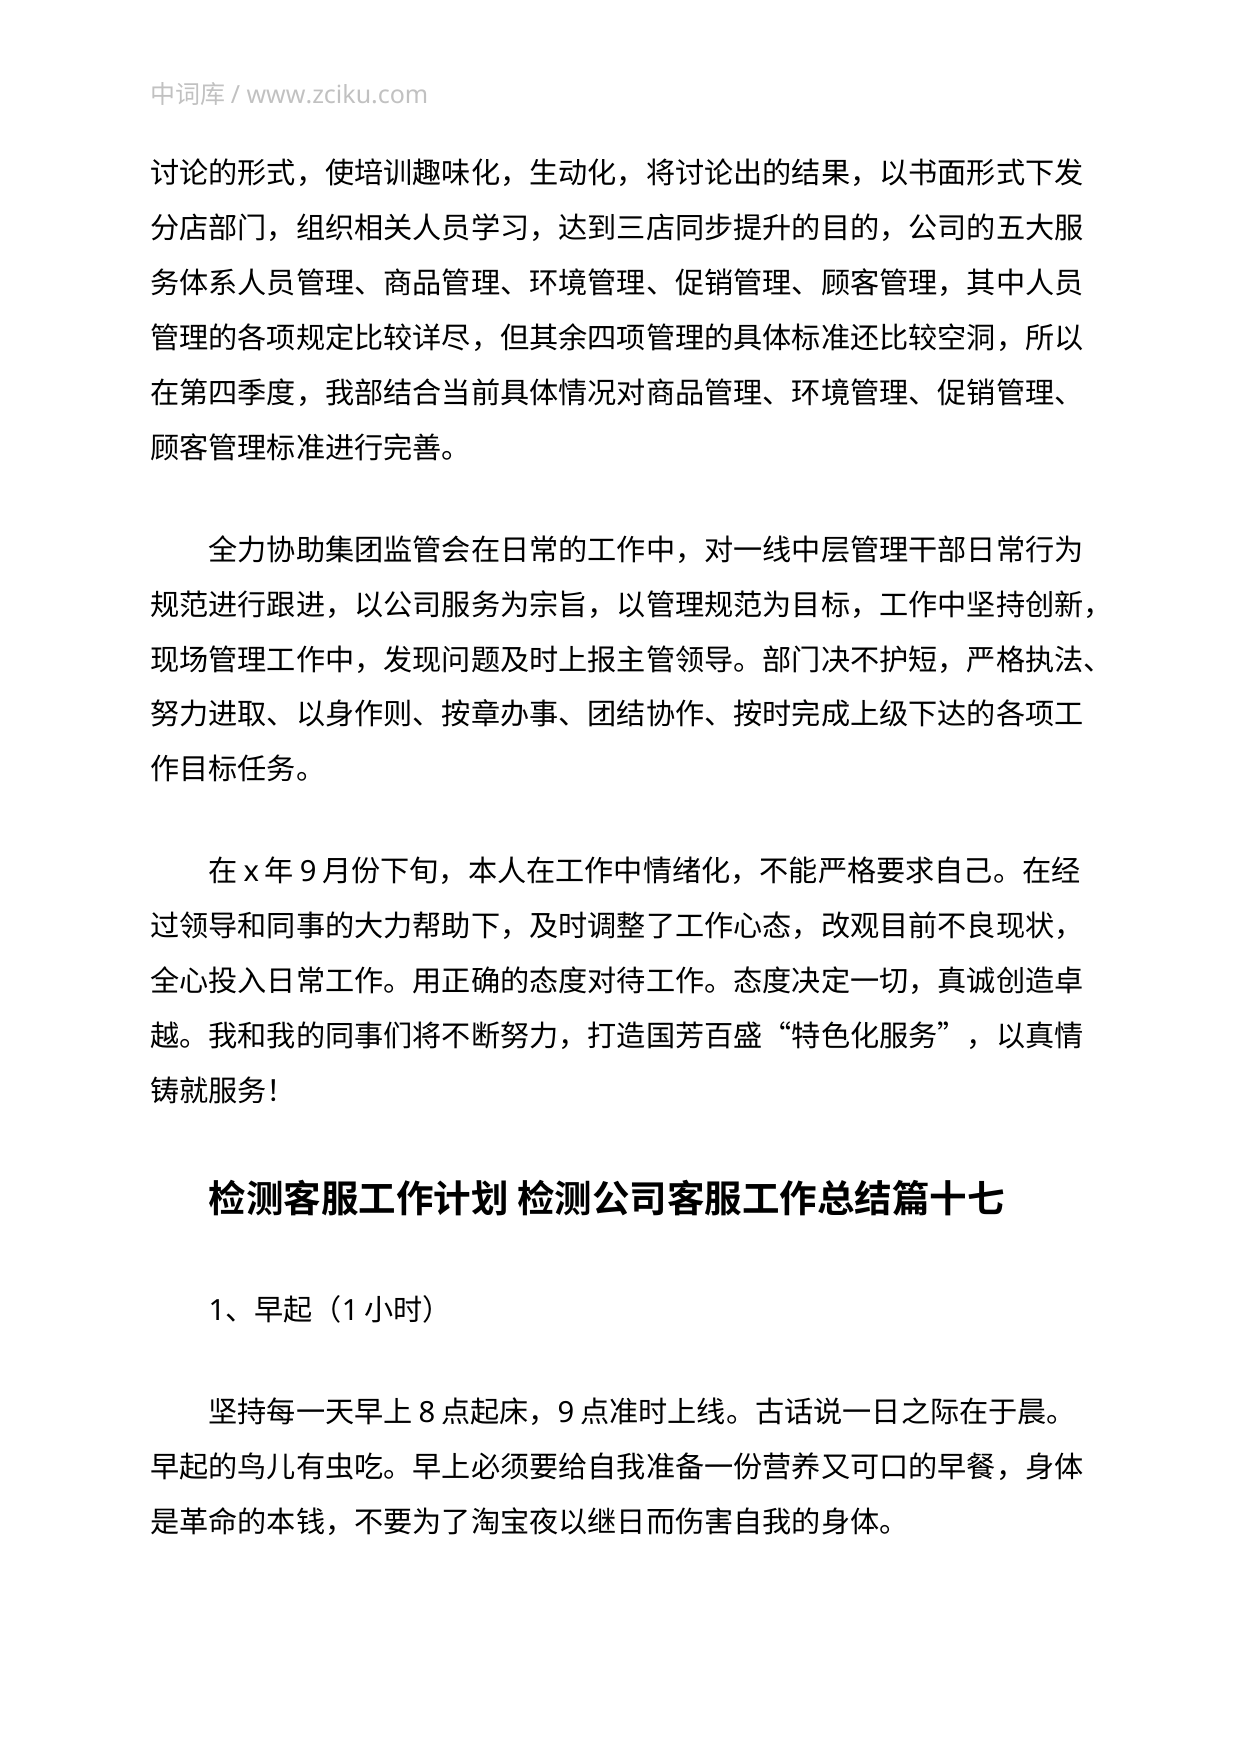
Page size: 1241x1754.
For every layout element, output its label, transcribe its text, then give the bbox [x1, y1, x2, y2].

text 全力协助集团监管会在日常的工作中，对一线中层管理干部日常行为规范进行跟进，以公司服务为宗旨，以管理规范为目标，工作中坚持创新，现场管理工作中，发现问题及时上报主管领导。部门决不护短，严格执法、努力进取、以身作则、按章办事、团结协作、按时完成上级下达的各项工作目标任务。 [150, 526, 1090, 788]
text 在x年9月份下旬，本人在工作中情绪化，不能严格要求自己。在经过领导和同事的大力帮助下，及时调整了工作心态，改观目前不良现状，全心投入日常工作。用正确的态度对待工作。态度决定一切，真诚创造卓越。我和我的同事们将不断努力，打造国芳百盛“特色化服务”，以真情铸就服务！ [150, 848, 1090, 1109]
text 1、早起（1小时） [150, 1286, 1090, 1329]
text 检测客服工作计划 检测公司客服工作总结篇十七 [150, 1169, 1090, 1223]
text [150, 150, 1090, 467]
text 坚持每一天早上8点起床，9点准时上线。古话说一日之际在于晨。早起的鸟儿有虫吃。早上必须要给自我准备一份营养又可口的早餐，身体是革命的本钱，不要为了淘宝夜以继日而伤害自我的身体。 [150, 1388, 1090, 1541]
